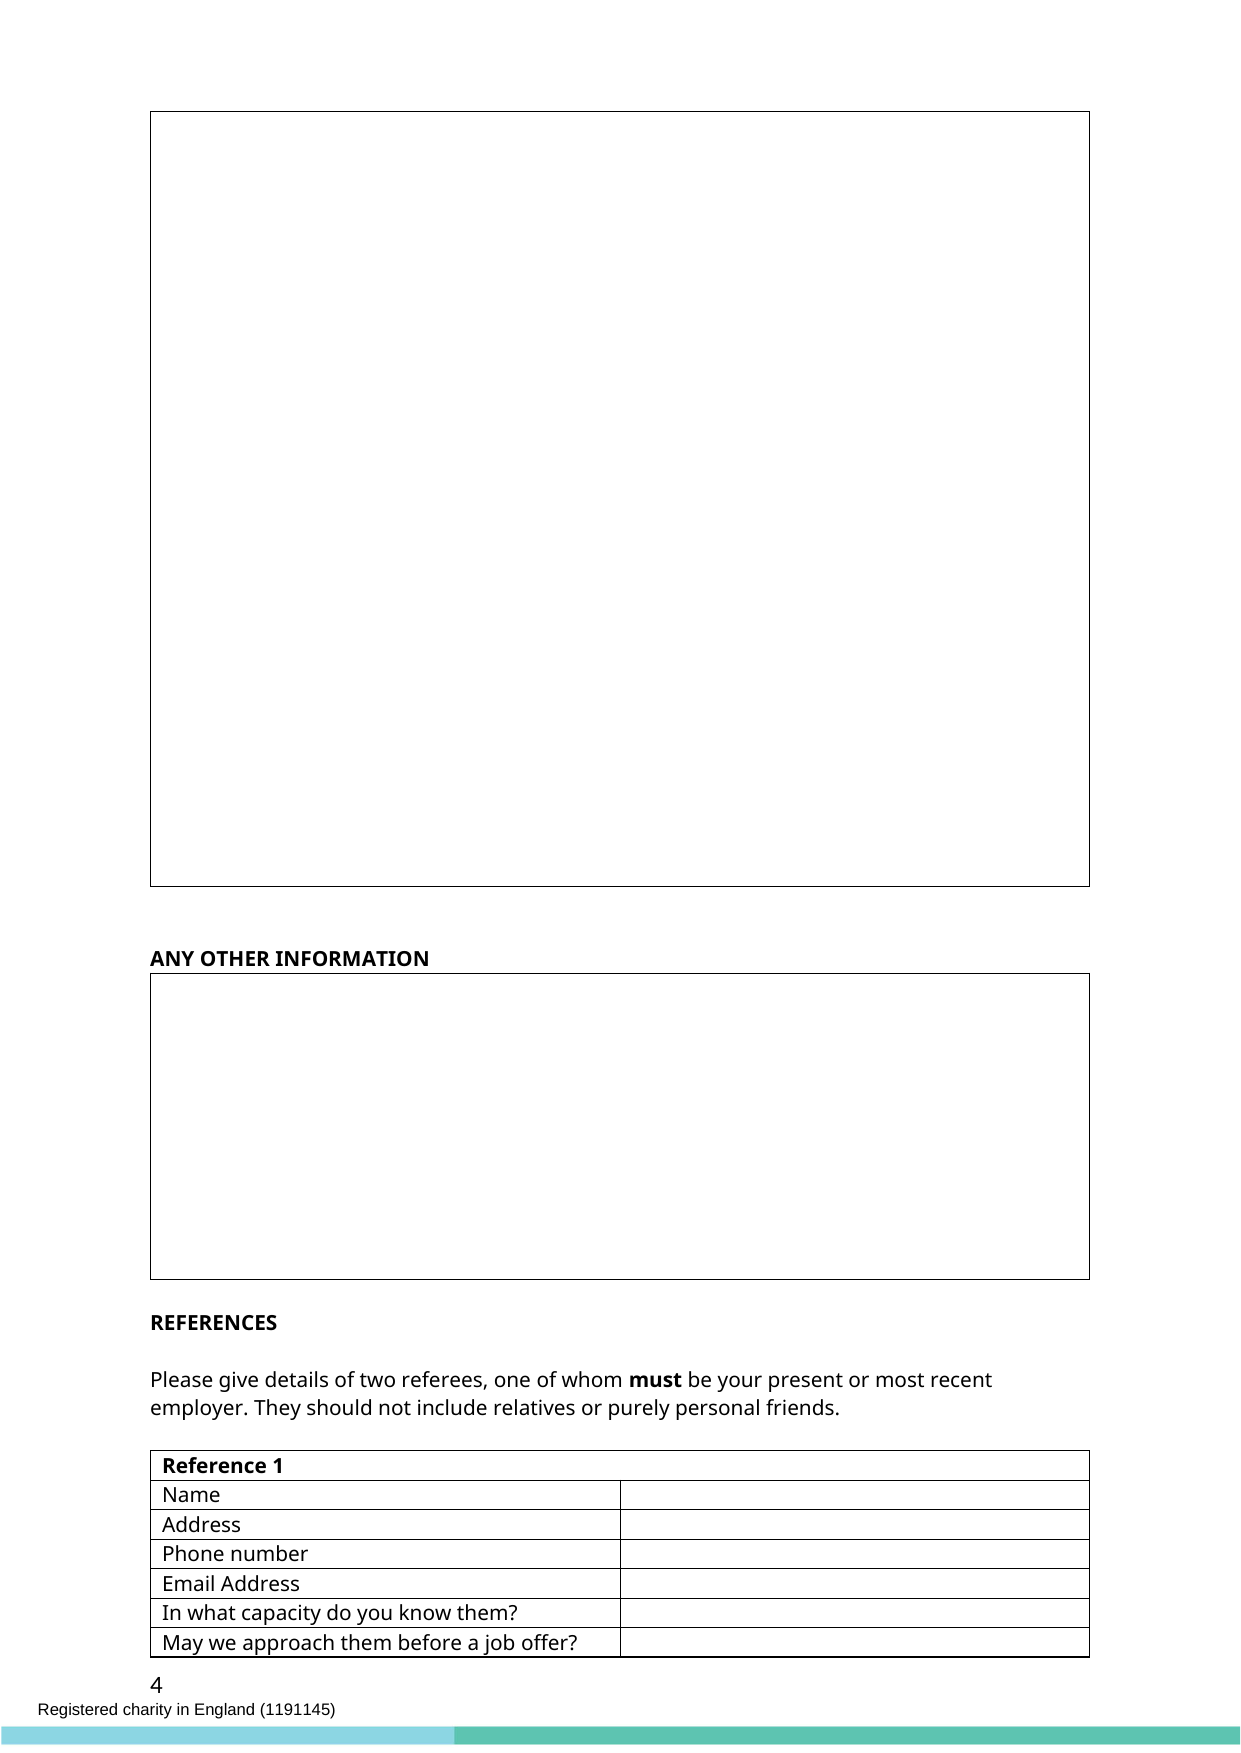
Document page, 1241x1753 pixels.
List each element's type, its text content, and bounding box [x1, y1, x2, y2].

table_header [151, 974, 1089, 1278]
table_header [151, 112, 1089, 886]
table_cell [621, 1628, 1089, 1656]
table_cell [621, 1481, 1089, 1509]
table_cell [621, 1510, 1089, 1538]
table_header Reference 1 [151, 1451, 1089, 1479]
text REFERENCES [150, 1308, 1090, 1336]
table_cell Phone number [151, 1540, 620, 1568]
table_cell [151, 1628, 620, 1656]
table_cell [621, 1540, 1089, 1568]
table_cell [621, 1599, 1089, 1627]
table_cell Name [151, 1481, 620, 1509]
table_cell [621, 1569, 1089, 1597]
text Please give details of two referees, one of whom must be your present or most recent employer. They should not include relatives or purely personal friends. [150, 1365, 1090, 1422]
table_cell In what capacity do you know them? [151, 1599, 620, 1627]
table_cell Address [151, 1510, 620, 1538]
text ANY OTHER INFORMATION [150, 944, 1090, 972]
picture [1, 1724, 1241, 1750]
table_cell Email Address [151, 1569, 620, 1597]
